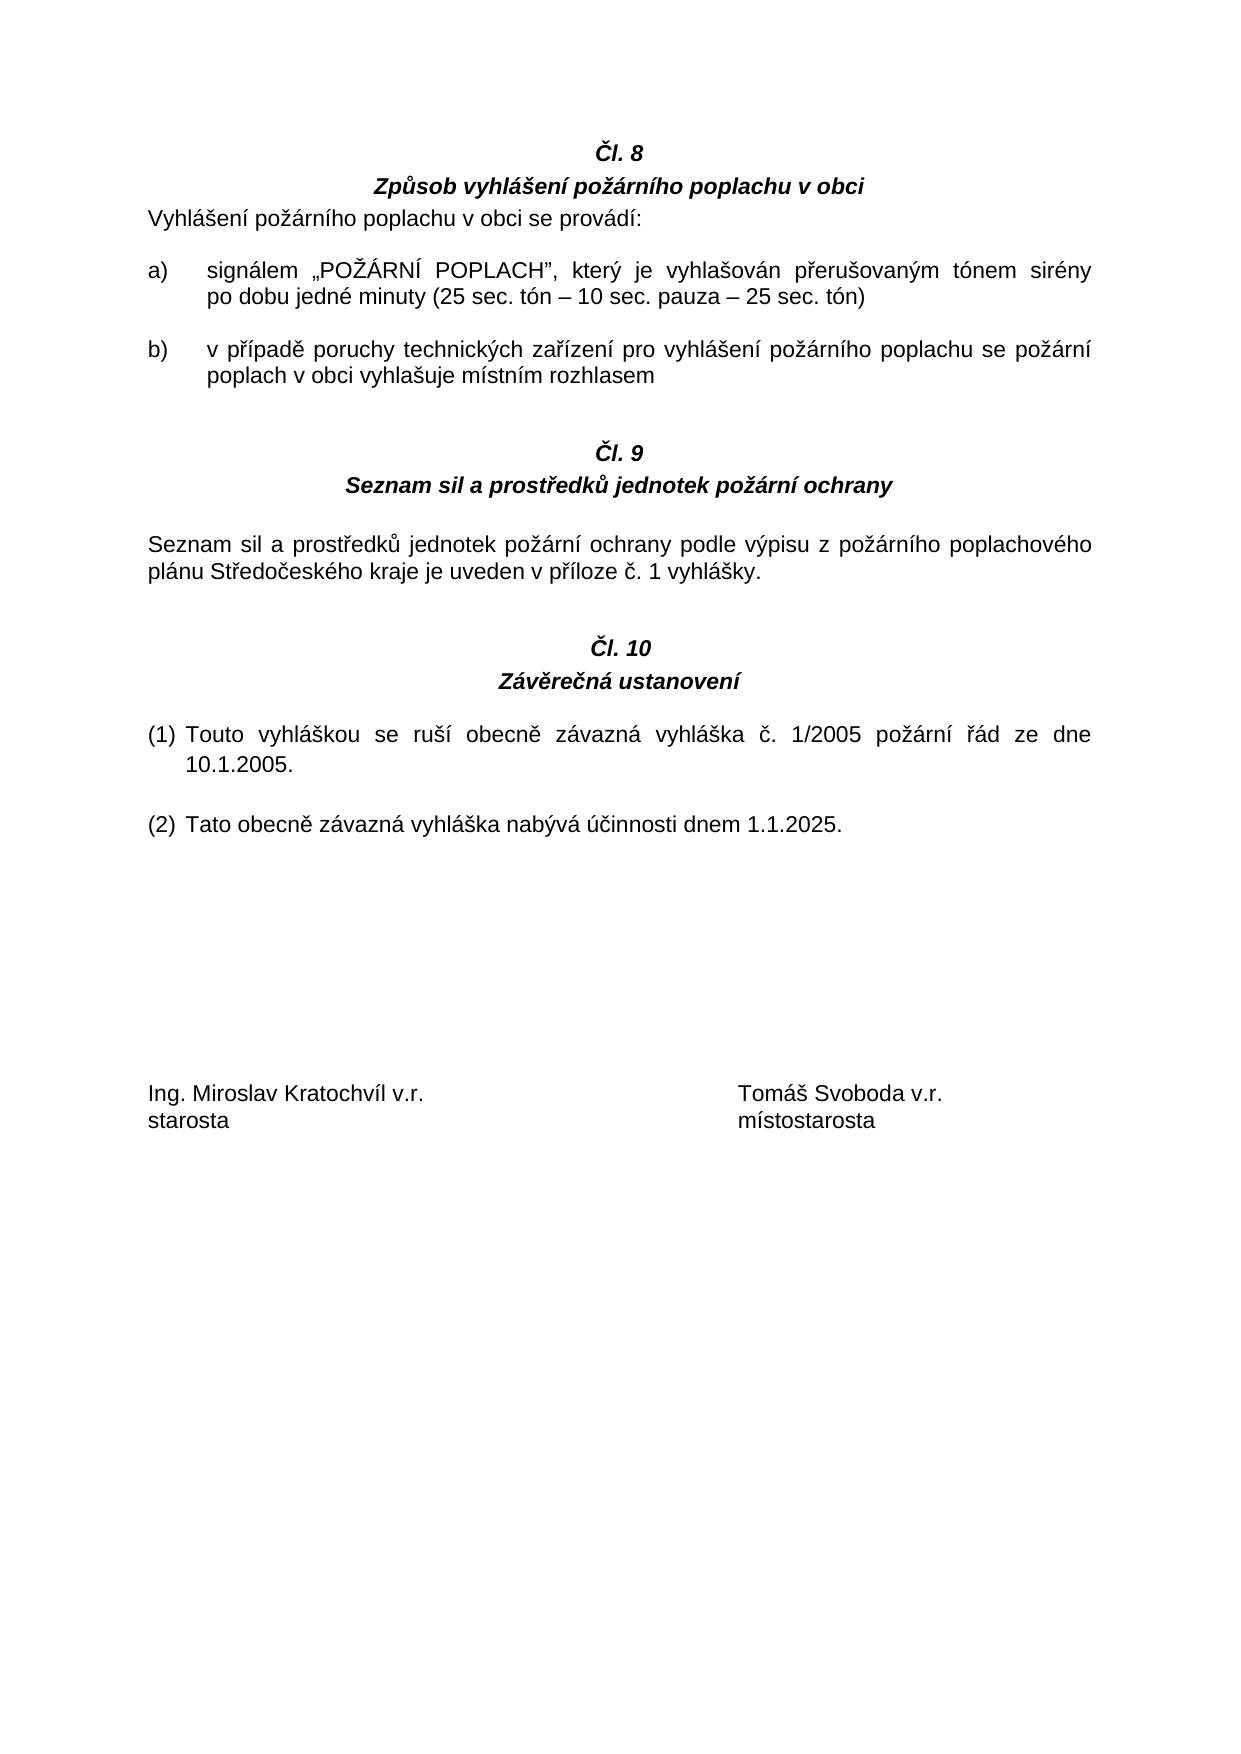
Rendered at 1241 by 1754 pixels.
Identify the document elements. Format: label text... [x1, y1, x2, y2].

list v případě poruchy technických zařízení pro vyhlášení požárního poplachu se požární poplach v obci vyhlašuje místním rozhlasem [148, 336, 1093, 388]
list Tato obecně závazná vyhláška nabývá účinnosti dnem 1.1.2025. [148, 811, 1093, 838]
text Způsob vyhlášení požárního poplachu v obci [148, 173, 1093, 199]
text Seznam sil a prostředků jednotek požární ochrany [148, 472, 1093, 499]
subtitle Čl. 10 [516, 635, 1093, 662]
list signálem „POŽÁRNÍ POPLACH”, který je vyhlašován přerušovaným tónem sirény po dobu jedné minuty (25 sec. tón – 10 sec. pauza – 25 sec. tón) [148, 257, 1093, 309]
text starosta místostarosta [148, 1107, 1093, 1133]
list Touto vyhláškou se ruší obecně závazná vyhláška č. 1/2005 požární řád ze dne 10.1.2005. [148, 721, 1093, 777]
text Vyhlášení požárního poplachu v obci se provádí: [148, 205, 1093, 232]
subtitle Čl. 8 [148, 140, 1093, 166]
text Závěrečná ustanovení [148, 668, 1093, 694]
subtitle Čl. 9 [148, 413, 1093, 466]
text Ing. Miroslav Kratochvíl v.r. Tomáš Svoboda v.r. [148, 1080, 1093, 1107]
text Seznam sil a prostředků jednotek požární ochrany podle výpisu z požárního poplachového plánu Středočeského kraje je uveden v příloze č. 1 vyhlášky. [148, 531, 1093, 584]
